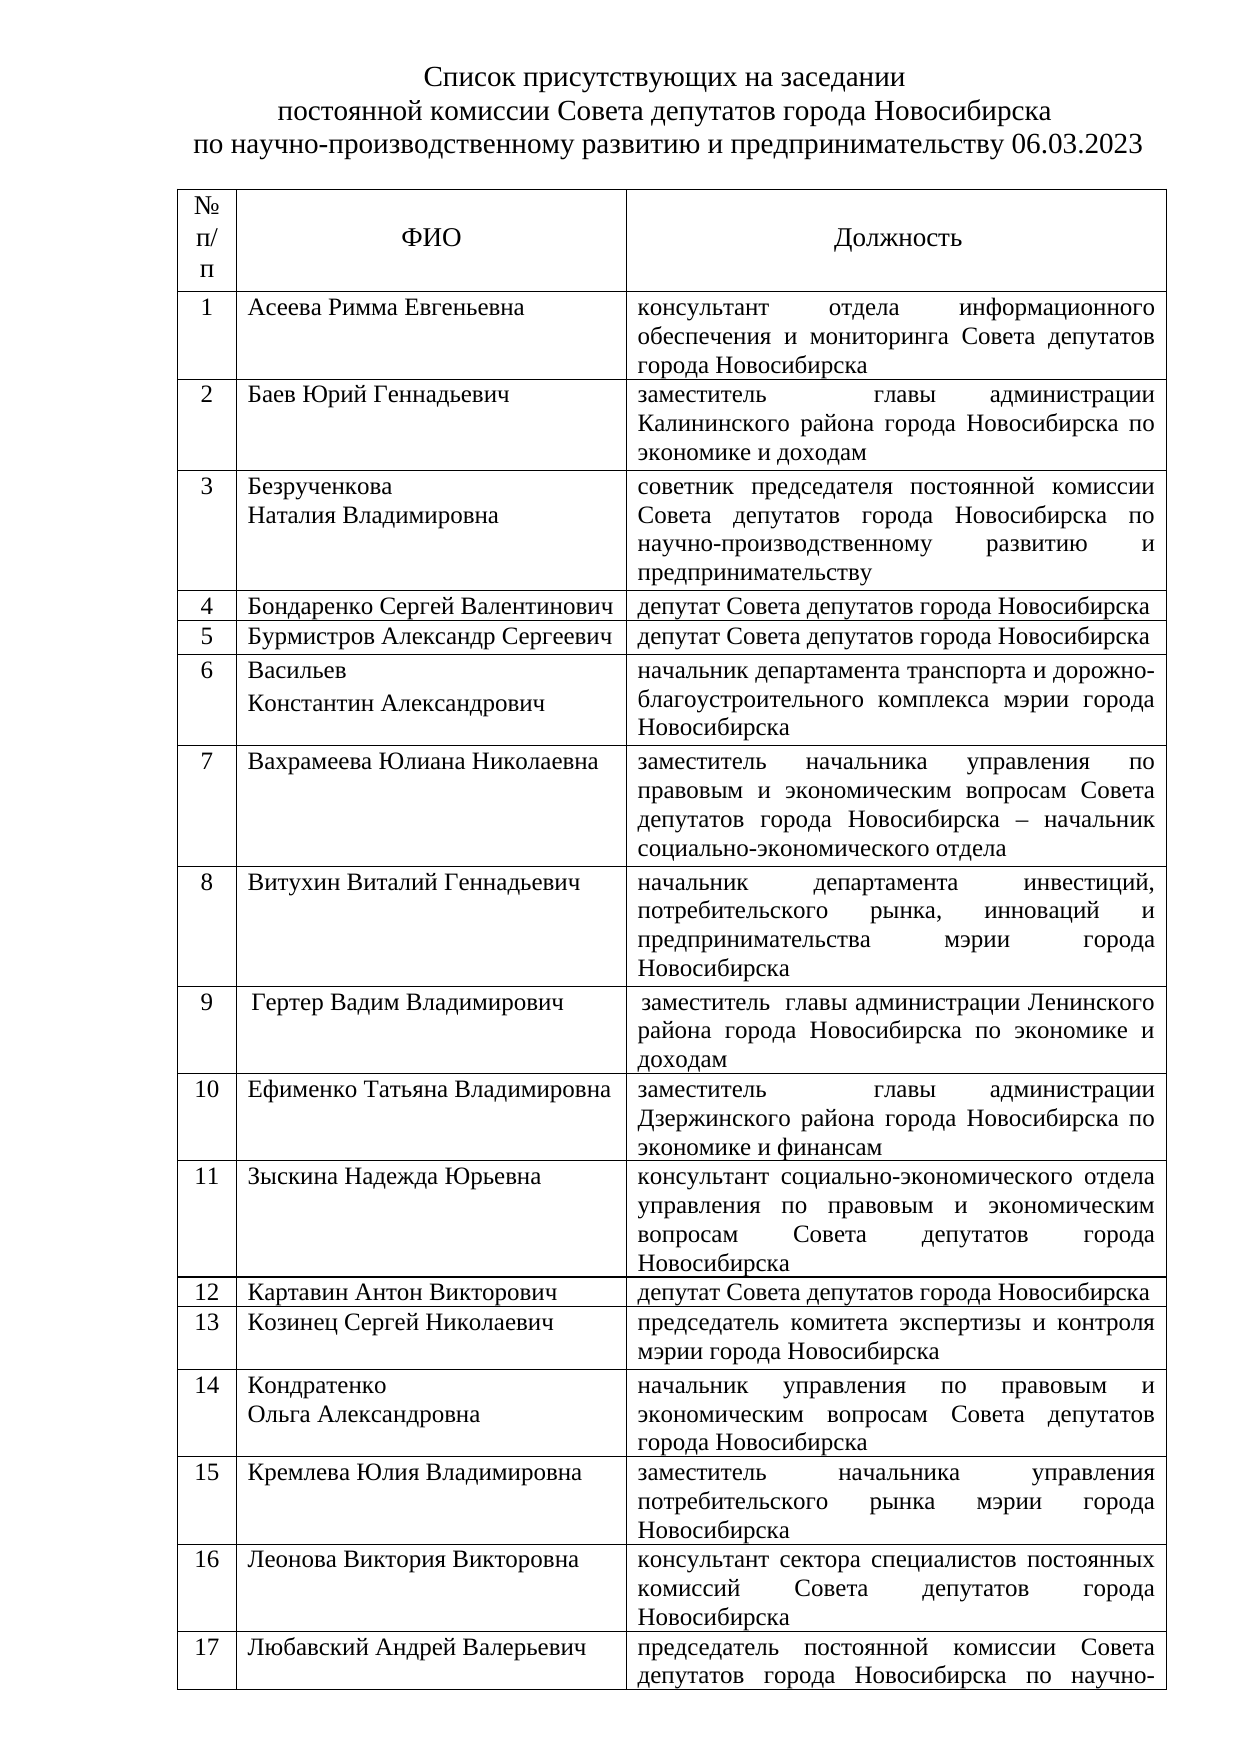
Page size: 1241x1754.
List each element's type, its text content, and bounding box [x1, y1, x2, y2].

table_cell Зыскина Надежда Юрьевна [237, 1161, 626, 1276]
text по научно-производственному развитию и предпринимательству 06.03.2023 [148, 126, 1181, 160]
table_cell 2 [178, 380, 236, 470]
table_cell Васильев Константин Александрович [237, 655, 626, 745]
table_cell 6 [178, 655, 236, 745]
table_cell Козинец Сергей Николаевич [237, 1307, 626, 1369]
table_cell 9 [178, 987, 236, 1073]
table_cell Ефименко Татьяна Владимировна [237, 1074, 626, 1160]
table_cell Кремлева Юлия Владимировна [237, 1457, 626, 1543]
table_cell 13 [178, 1307, 236, 1369]
table_cell 7 [178, 746, 236, 866]
table_cell 15 [178, 1457, 236, 1543]
table_cell заместитель главы администрации Дзержинского района города Новосибирска по экономике и финансам [627, 1074, 1166, 1160]
table_cell советник председателя постоянной комиссии Совета депутатов города Новосибирска по научно-производственному развитию и предпринимательству [627, 471, 1166, 590]
table_cell начальник управления по правовым и экономическим вопросам Совета депутатов города Новосибирска [627, 1370, 1166, 1456]
table_cell начальник департамента инвестиций, потребительского рынка, инноваций и предпринимательства мэрии города Новосибирска [627, 867, 1166, 986]
table_cell начальник департамента транспорта и дорожно-благоустроительного комплекса мэрии города Новосибирска [627, 655, 1166, 745]
table_cell 8 [178, 867, 236, 986]
table_cell депутат Совета депутатов города Новосибирска [627, 591, 1166, 620]
text постоянной комиссии Совета депутатов города Новосибирска [148, 93, 1181, 126]
table_header № п/п [178, 190, 236, 291]
table_cell Вахрамеева Юлиана Николаевна [237, 746, 626, 866]
table_cell консультант социально-экономического отдела управления по правовым и экономическим вопросам Совета депутатов города Новосибирска [627, 1161, 1166, 1276]
table_cell Картавин Антон Викторович [237, 1278, 626, 1306]
table_cell Кондратенко Ольга Александровна [237, 1370, 626, 1456]
table_cell 1 [178, 292, 236, 378]
table_cell председатель комитета экспертизы и контроля мэрии города Новосибирска [627, 1307, 1166, 1369]
table_cell 12 [178, 1278, 236, 1306]
table_cell консультант сектора специалистов постоянных комиссий Совета депутатов города Новосибирска [627, 1545, 1166, 1631]
table_cell консультант отдела информационного обеспечения и мониторинга Совета депутатов города Новосибирска [627, 292, 1166, 378]
table_cell 3 [178, 471, 236, 590]
table_cell Леонова Виктория Викторовна [237, 1545, 626, 1631]
table_header Должность [627, 190, 1166, 291]
table_cell 5 [178, 621, 236, 654]
table_header ФИО [237, 190, 626, 291]
table_cell депутат Совета депутатов города Новосибирска [627, 621, 1166, 654]
table_cell 16 [178, 1545, 236, 1631]
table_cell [237, 1632, 626, 1689]
table_cell заместитель главы администрации Ленинского района города Новосибирска по экономике и доходам [627, 987, 1166, 1073]
table_cell депутат Совета депутатов города Новосибирска [627, 1278, 1166, 1306]
table_cell 14 [178, 1370, 236, 1456]
table_cell Гертер Вадим Владимирович [237, 987, 626, 1073]
table_cell Бурмистров Александр Сергеевич [237, 621, 626, 654]
table_cell 4 [178, 591, 236, 620]
table_cell Баев Юрий Геннадьевич [237, 380, 626, 470]
table_cell 11 [178, 1161, 236, 1276]
table_cell Безрученкова Наталия Владимировна [237, 471, 626, 590]
text Список присутствующих на заседании [148, 59, 1181, 93]
table_cell заместитель главы администрации Калининского района города Новосибирска по экономике и доходам [627, 380, 1166, 470]
table_cell 17 [178, 1632, 236, 1689]
table_cell Витухин Виталий Геннадьевич [237, 867, 626, 986]
table_cell 10 [178, 1074, 236, 1160]
table_cell Бондаренко Сергей Валентинович [237, 591, 626, 620]
table_cell Асеева Римма Евгеньевна [237, 292, 626, 378]
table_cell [627, 1632, 1166, 1689]
table_cell заместитель начальника управления по правовым и экономическим вопросам Совета депутатов города Новосибирска – начальник социально-экономического отдела [627, 746, 1166, 866]
table_cell заместитель начальника управления потребительского рынка мэрии города Новосибирска [627, 1457, 1166, 1543]
